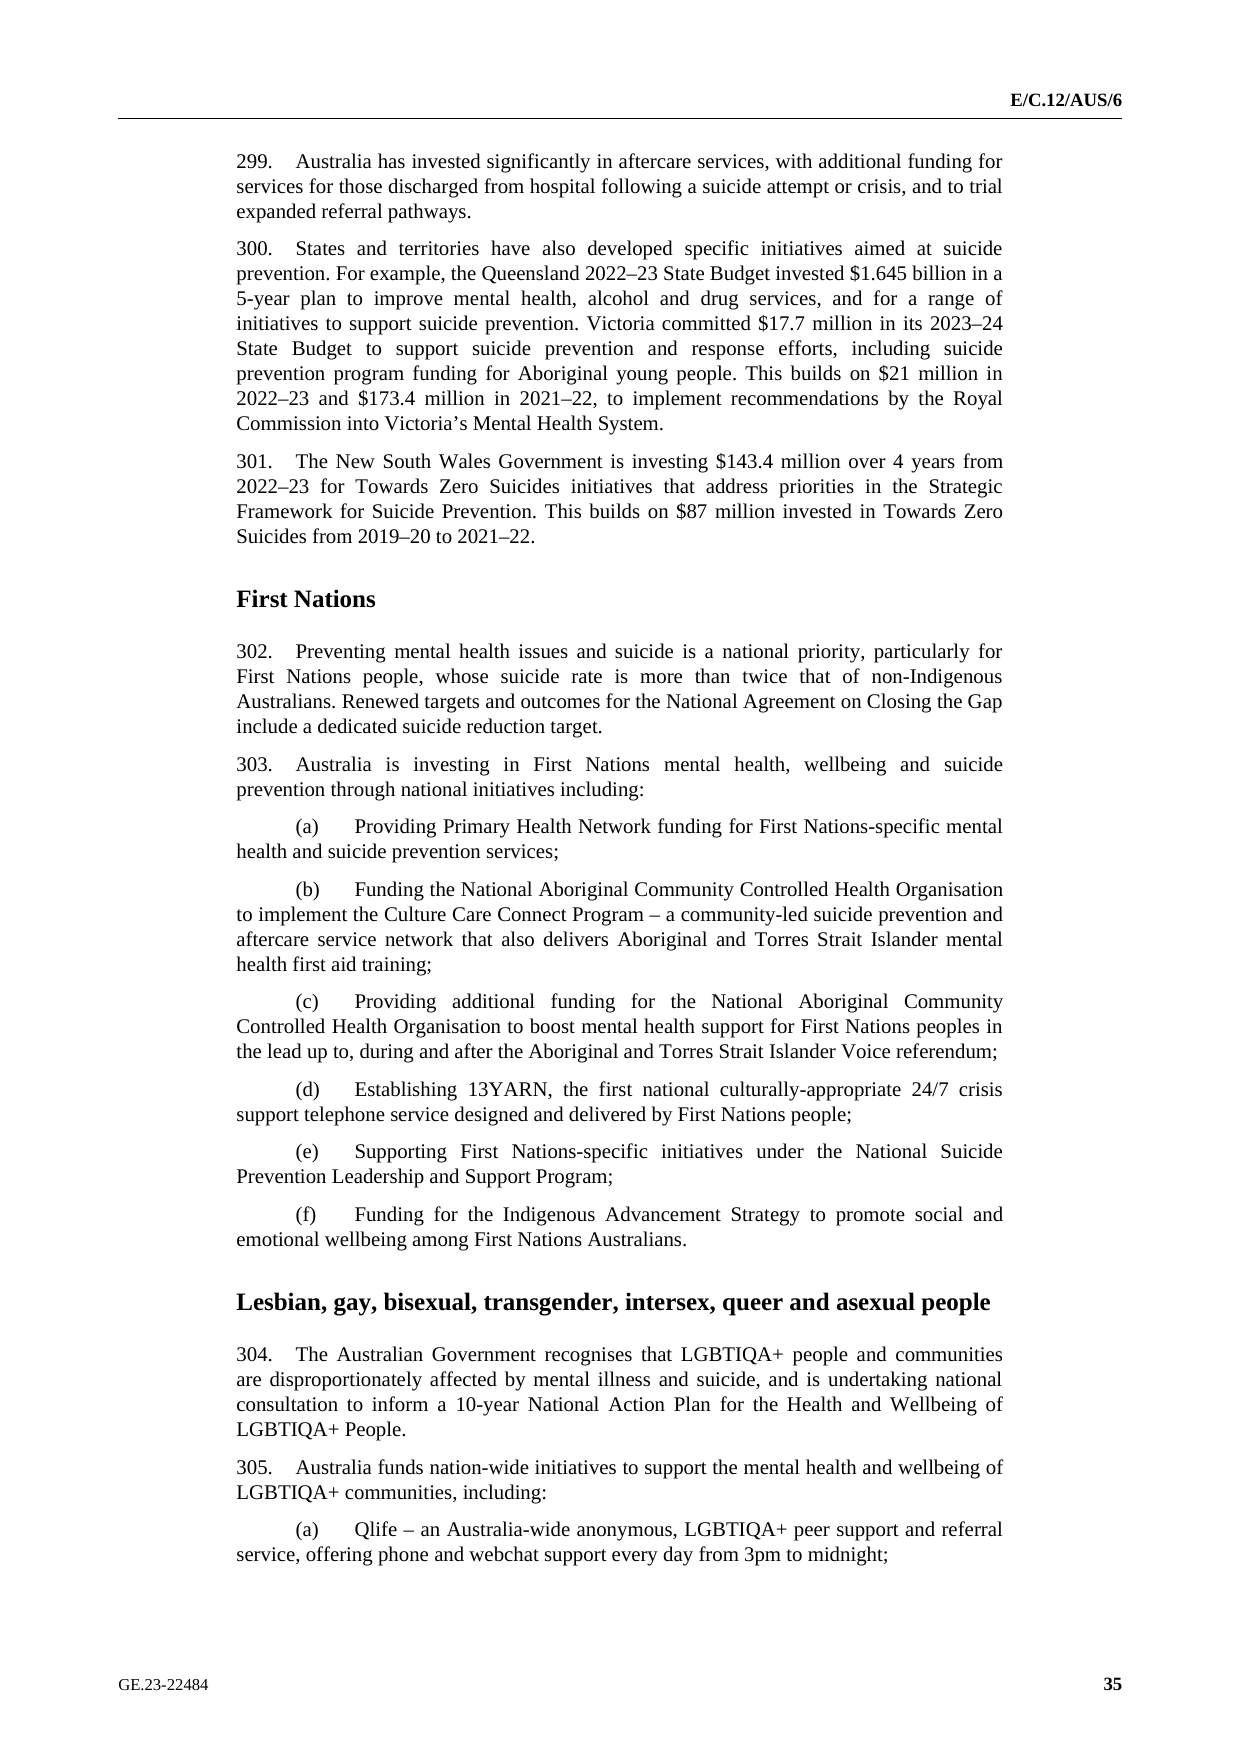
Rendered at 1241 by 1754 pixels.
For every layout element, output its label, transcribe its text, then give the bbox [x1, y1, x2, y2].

text (c) Providing additional funding for the National Aboriginal Community Controlled Health Organisation to boost mental health support for First Nations peoples in the lead up to, during and after the Aboriginal and Torres Strait Islander Voice referendum; [236, 988, 1004, 1063]
text (a) Qlife – an Australia-wide anonymous, LGBTIQA+ peer support and referral service, offering phone and webchat support every day from 3pm to midnight; [236, 1516, 1004, 1566]
text (f) Funding for the Indigenous Advancement Strategy to promote social and emotional wellbeing among First Nations Australians. [236, 1201, 1004, 1251]
text 302. Preventing mental health issues and suicide is a national priority, particularly for First Nations people, whose suicide rate is more than twice that of non-Indigenous Australians. Renewed targets and outcomes for the National Agreement on Closing the Gap include a dedicated suicide reduction target. [236, 638, 1004, 738]
text (e) Supporting First Nations-specific initiatives under the National Suicide Prevention Leadership and Support Program; [236, 1138, 1004, 1188]
text 303. Australia is investing in First Nations mental health, wellbeing and suicide prevention through national initiatives including: [236, 751, 1004, 801]
text (d) Establishing 13YARN, the first national culturally-appropriate 24/7 crisis support telephone service designed and delivered by First Nations people; [236, 1076, 1004, 1126]
text 300. States and territories have also developed specific initiatives aimed at suicide prevention. For example, the Queensland 2022–23 State Budget invested $1.645 billion in a 5-year plan to improve mental health, alcohol and drug services, and for a range of initiatives to support suicide prevention. Victoria committed $17.7 million in its 2023–24 State Budget to support suicide prevention and response efforts, including suicide prevention program funding for Aboriginal young people. This builds on $21 million in 2022–23 and $173.4 million in 2021–22, to implement recommendations by the Royal Commission into Victoria’s Mental Health System. [236, 235, 1004, 435]
text 305. Australia funds nation-wide initiatives to support the mental health and wellbeing of LGBTIQA+ communities, including: [236, 1454, 1004, 1504]
text Lesbian, gay, bisexual, transgender, intersex, queer and asexual people [118, 1288, 1004, 1316]
text 304. The Australian Government recognises that LGBTIQA+ people and communities are disproportionately affected by mental illness and suicide, and is undertaking national consultation to inform a 10-year National Action Plan for the Health and Wellbeing of LGBTIQA+ People. [236, 1341, 1004, 1441]
text 301. The New South Wales Government is investing $143.4 million over 4 years from 2022–23 for Towards Zero Suicides initiatives that address priorities in the Strategic Framework for Suicide Prevention. This builds on $87 million invested in Towards Zero Suicides from 2019–20 to 2021–22. [236, 448, 1004, 548]
text (a) Providing Primary Health Network funding for First Nations-specific mental health and suicide prevention services; [236, 813, 1004, 863]
text First Nations [118, 585, 1004, 613]
text (b) Funding the National Aboriginal Community Controlled Health Organisation to implement the Culture Care Connect Program – a community-led suicide prevention and aftercare service network that also delivers Aboriginal and Torres Strait Islander mental health first aid training; [236, 876, 1004, 976]
text 299. Australia has invested significantly in aftercare services, with additional funding for services for those discharged from hospital following a suicide attempt or crisis, and to trial expanded referral pathways. [236, 148, 1004, 223]
